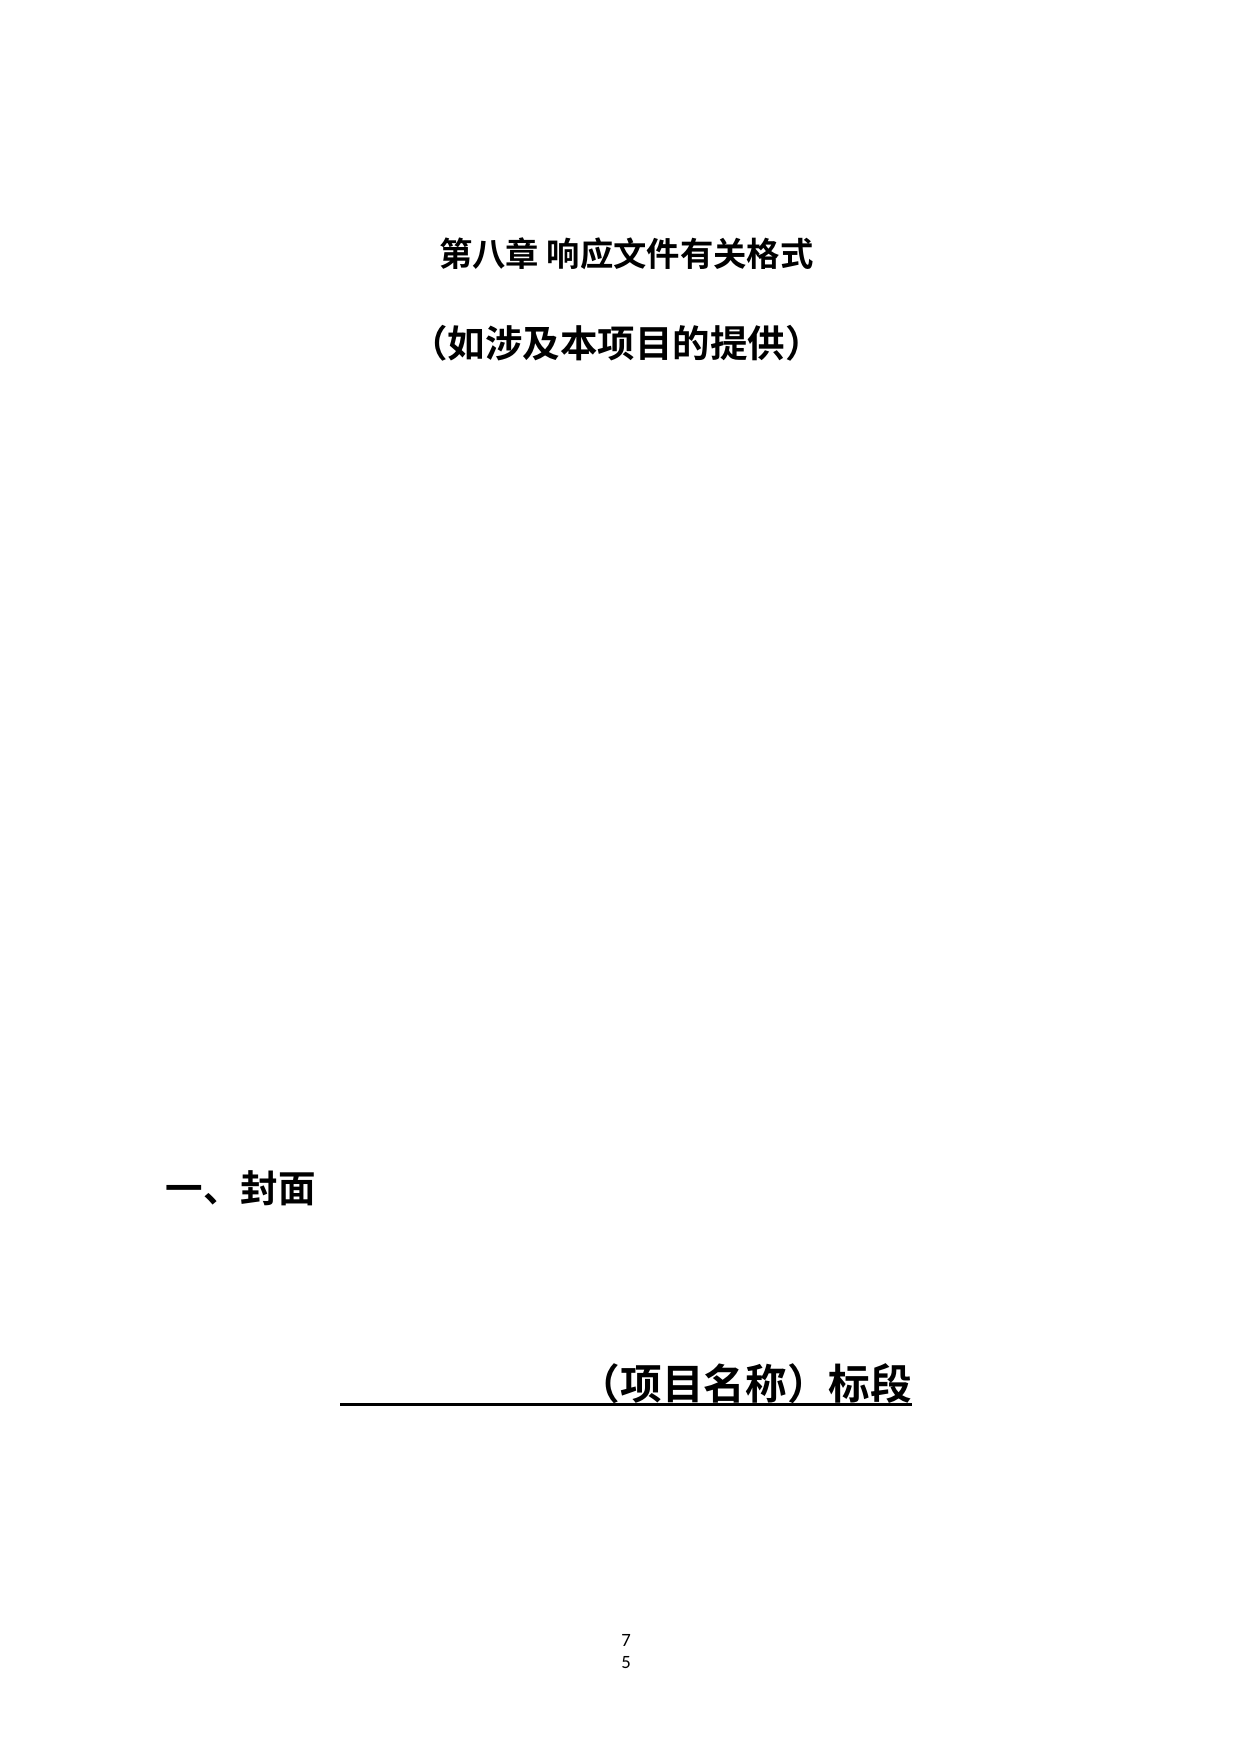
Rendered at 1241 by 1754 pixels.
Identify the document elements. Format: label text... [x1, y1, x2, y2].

text 一、封面 [165, 1154, 1087, 1219]
text （如涉及本项目的提供） [165, 309, 1087, 374]
text 第八章 响应文件有关格式 [165, 219, 1087, 284]
text （项目名称）标段 [165, 1349, 1087, 1414]
